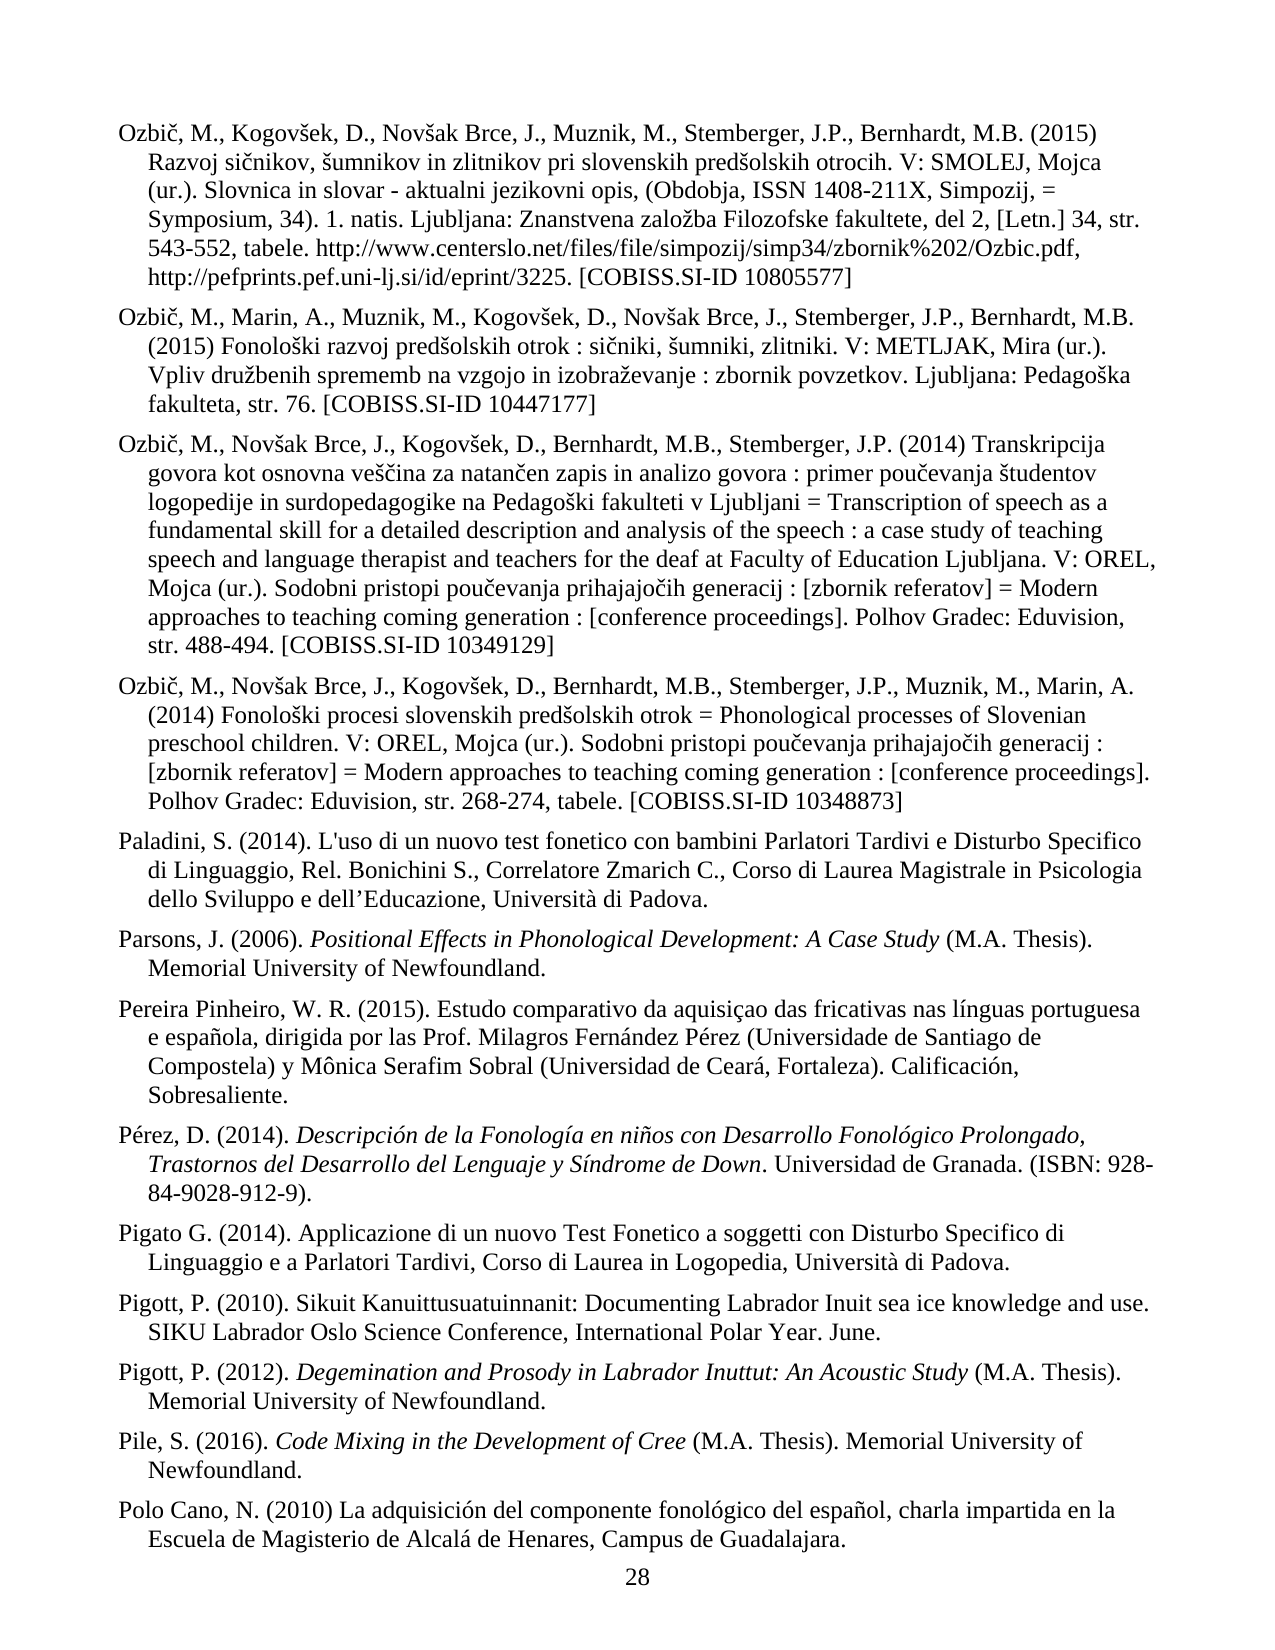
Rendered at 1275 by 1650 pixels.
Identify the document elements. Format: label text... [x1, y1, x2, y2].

text Ozbič, M., Novšak Brce, J., Kogovšek, D., Bernhardt, M.B., Stemberger, J.P. (2014) Transkripcija govora kot osnovna veščina za natančen zapis in analizo govora : primer poučevanja študentov logopedije in surdopedagogike na Pedagoški fakulteti v Ljubljani = Transcription of speech as a fundamental skill for a detailed description and analysis of the speech : a case study of teaching speech and language therapist and teachers for the deaf at Faculty of Education Ljubljana. V: OREL, Mojca (ur.). Sodobni pristopi poučevanja prihajajočih generacij : [zbornik referatov] = Modern approaches to teaching coming generation : [conference proceedings]. Polhov Gradec: Eduvision, str. 488-494. [COBISS.SI-ID 10349129] [118, 429, 1157, 659]
text Pigato G. (2014). Applicazione di un nuovo Test Fonetico a soggetti con Disturbo Specifico di Linguaggio e a Parlatori Tardivi, Corso di Laurea in Logopedia, Università di Padova. [118, 1218, 1157, 1276]
text Pigott, P. (2010). Sikuit Kanuittusuatuinnanit: Documenting Labrador Inuit sea ice knowledge and use. SIKU Labrador Oslo Science Conference, International Polar Year. June. [118, 1288, 1157, 1345]
text Ozbič, M., Novšak Brce, J., Kogovšek, D., Bernhardt, M.B., Stemberger, J.P., Muznik, M., Marin, A. (2014) Fonološki procesi slovenskih predšolskih otrok = Phonological processes of Slovenian preschool children. V: OREL, Mojca (ur.). Sodobni pristopi poučevanja prihajajočih generacij : [zbornik referatov] = Modern approaches to teaching coming generation : [conference proceedings]. Polhov Gradec: Eduvision, str. 268-274, tabele. [COBISS.SI-ID 10348873] [118, 671, 1157, 815]
text Pereira Pinheiro, W. R. (2015). Estudo comparativo da aquisiçao das fricativas nas línguas portuguesa e española, dirigida por las Prof. Milagros Fernández Pérez (Universidade de Santiago de Compostela) y Mônica Serafim Sobral (Universidad de Ceará, Fortaleza). Calificación, Sobresaliente. [118, 994, 1157, 1109]
text Ozbič, M., Kogovšek, D., Novšak Brce, J., Muznik, M., Stemberger, J.P., Bernhardt, M.B. (2015) Razvoj sičnikov, šumnikov in zlitnikov pri slovenskih predšolskih otrocih. V: SMOLEJ, Mojca (ur.). Slovnica in slovar - aktualni jezikovni opis, (Obdobja, ISSN 1408-211X, Simpozij, = Symposium, 34). 1. natis. Ljubljana: Znanstvena založba Filozofske fakultete, del 2, [Letn.] 34, str. 543-552, tabele. http://www.centerslo.net/files/file/simpozij/simp34/zbornik%202/Ozbic.pdf, http://pefprints.pef.uni-lj.si/id/eprint/3225. [COBISS.SI-ID 10805577] [118, 118, 1157, 291]
text Paladini, S. (2014). L'uso di un nuovo test fonetico con bambini Parlatori Tardivi e Disturbo Specifico di Linguaggio, Rel. Bonichini S., Correlatore Zmarich C., Corso di Laurea Magistrale in Psicologia dello Sviluppo e dell’Educazione, Università di Padova. [118, 826, 1157, 913]
text Parsons, J. (2006). Positional Effects in Phonological Development: A Case Study (M.A. Thesis). Memorial University of Newfoundland. [118, 924, 1157, 982]
text Ozbič, M., Marin, A., Muznik, M., Kogovšek, D., Novšak Brce, J., Stemberger, J.P., Bernhardt, M.B. (2015) Fonološki razvoj predšolskih otrok : sičniki, šumniki, zlitniki. V: METLJAK, Mira (ur.). Vpliv družbenih sprememb na vzgojo in izobraževanje : zbornik povzetkov. Ljubljana: Pedagoška fakulteta, str. 76. [COBISS.SI-ID 10447177] [118, 302, 1157, 417]
text Pérez, D. (2014). Descripción de la Fonología en niños con Desarrollo Fonológico Prolongado, Trastornos del Desarrollo del Lenguaje y Síndrome de Down. Universidad de Granada. (ISBN: 928-84-9028-912-9). [118, 1121, 1157, 1207]
text Pile, S. (2016). Code Mixing in the Development of Cree (M.A. Thesis). Memorial University of Newfoundland. [118, 1426, 1157, 1484]
text Pigott, P. (2012). Degemination and Prosody in Labrador Inuttut: An Acoustic Study (M.A. Thesis). Memorial University of Newfoundland. [118, 1357, 1157, 1414]
text Polo Cano, N. (2010) La adquisición del componente fonológico del español, charla impartida en la Escuela de Magisterio de Alcalá de Henares, Campus de Guadalajara. [118, 1496, 1157, 1553]
